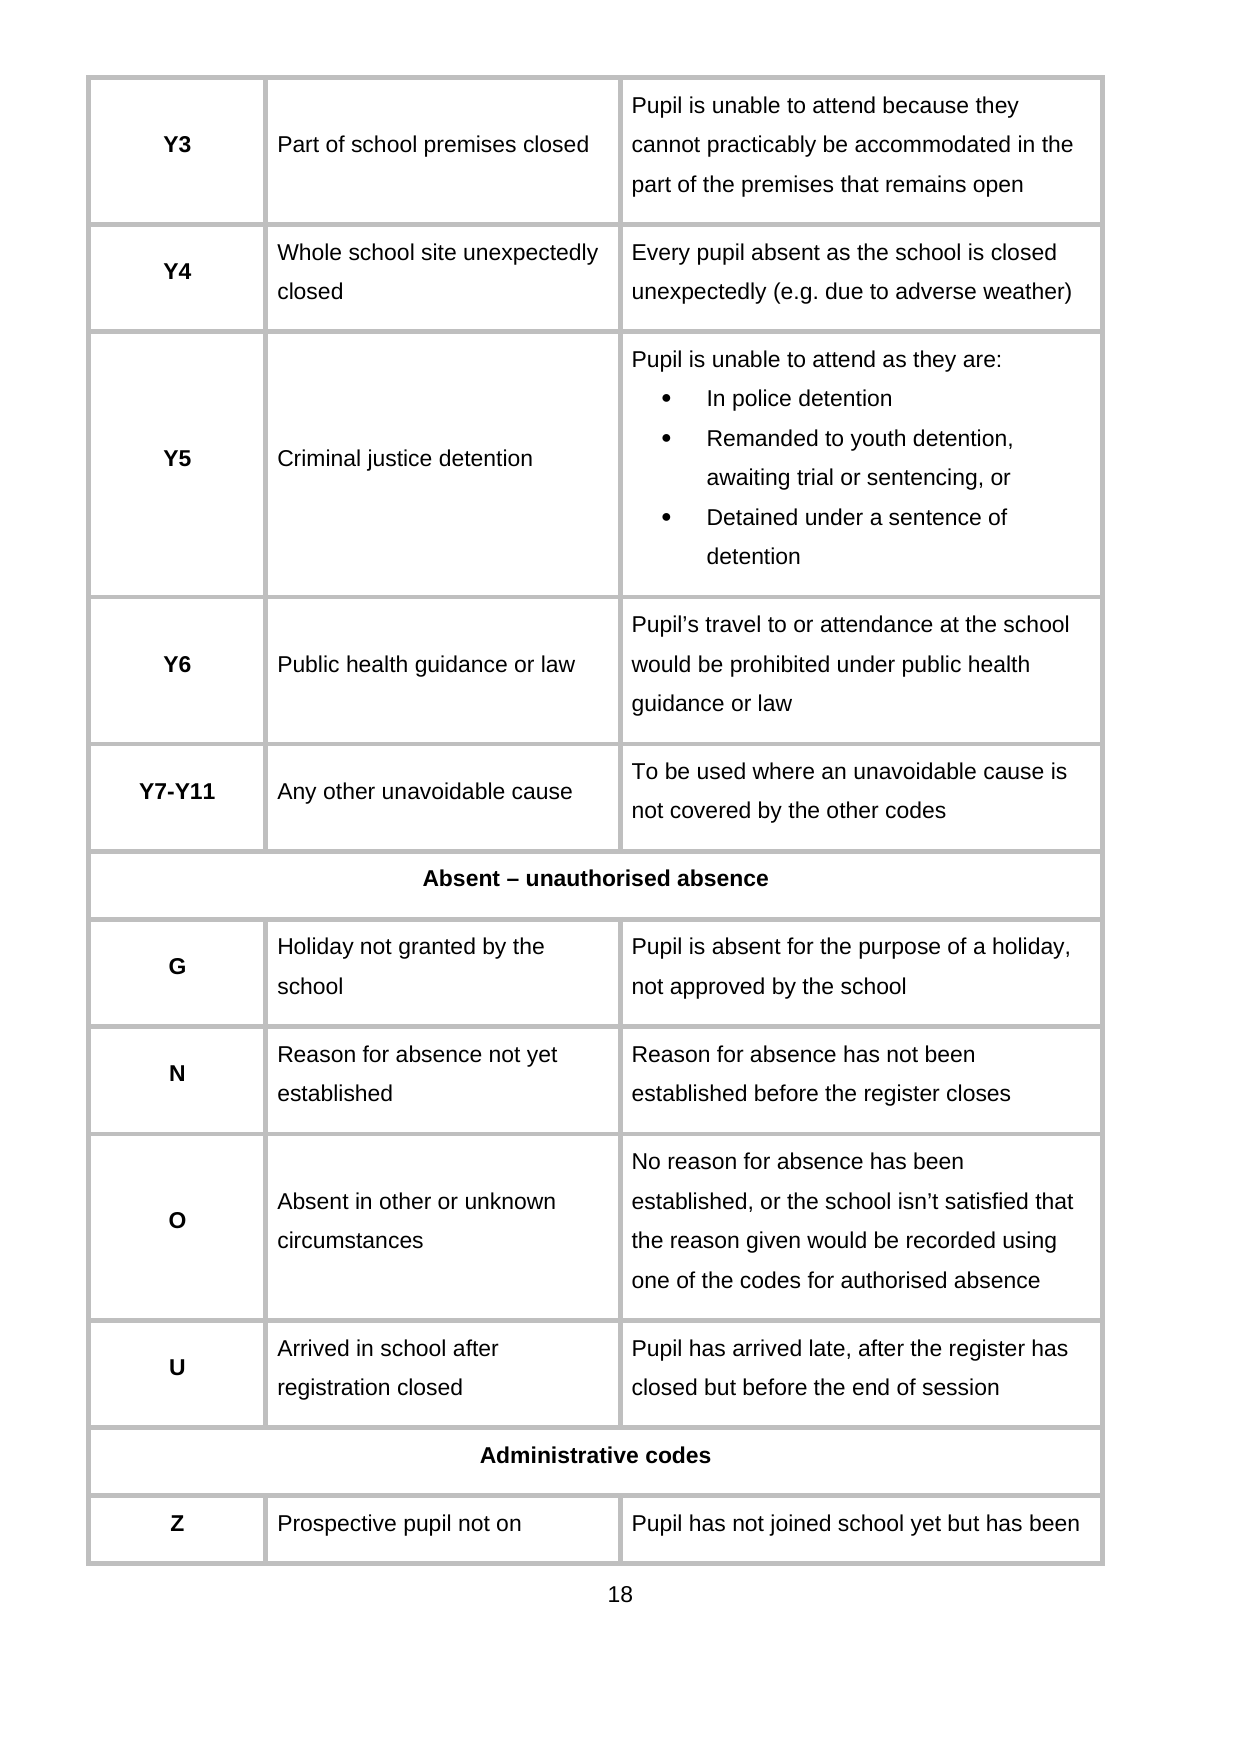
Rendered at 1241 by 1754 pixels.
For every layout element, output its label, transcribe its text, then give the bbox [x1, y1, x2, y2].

table_cell Pupil is unable to attend as they are: In police detention Remanded to youth detention, awaiting trial or sentencing, or Detained under a sentence of detention [623, 334, 1100, 594]
table_cell Administrative codes [91, 1430, 1100, 1493]
table_cell Part of school premises closed [268, 80, 618, 222]
table_cell O [91, 1136, 263, 1318]
table_cell Pupil is unable to attend because they cannot practicably be accommodated in the part of the premises that remains open [623, 80, 1100, 222]
table_cell Any other unavoidable cause [268, 746, 618, 849]
table_cell Criminal justice detention [268, 334, 618, 594]
table_cell To be used where an unavoidable cause is not covered by the other codes [623, 746, 1100, 849]
table_cell Reason for absence not yet established [268, 1029, 618, 1132]
table_cell N [91, 1029, 263, 1132]
table_cell Holiday not granted by the school [268, 922, 618, 1024]
table_cell Public health guidance or law [268, 599, 618, 741]
table_cell Absent in other or unknown circumstances [268, 1136, 618, 1318]
table_cell Reason for absence has not been established before the register closes [623, 1029, 1100, 1132]
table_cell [623, 1498, 1100, 1561]
table_cell Pupil has arrived late, after the register has closed but before the end of session [623, 1323, 1100, 1425]
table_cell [268, 1498, 618, 1561]
table_cell Whole school site unexpectedly closed [268, 227, 618, 329]
table_cell Y4 [91, 227, 263, 329]
table_cell Arrived in school after registration closed [268, 1323, 618, 1425]
table_cell Y5 [91, 334, 263, 594]
table_cell Y6 [91, 599, 263, 741]
table_cell Y3 [91, 80, 263, 222]
table_cell Z [91, 1498, 263, 1561]
table_cell U [91, 1323, 263, 1425]
table_cell Every pupil absent as the school is closed unexpectedly (e.g. due to adverse weather) [623, 227, 1100, 329]
table_cell Absent – unauthorised absence [91, 854, 1100, 917]
table_cell Y7-Y11 [91, 746, 263, 849]
table_cell No reason for absence has been established, or the school isn’t satisfied that the reason given would be recorded using one of the codes for authorised absence [623, 1136, 1100, 1318]
table_cell Pupil’s travel to or attendance at the school would be prohibited under public health guidance or law [623, 599, 1100, 741]
table_cell G [91, 922, 263, 1024]
table_cell Pupil is absent for the purpose of a holiday, not approved by the school [623, 922, 1100, 1024]
